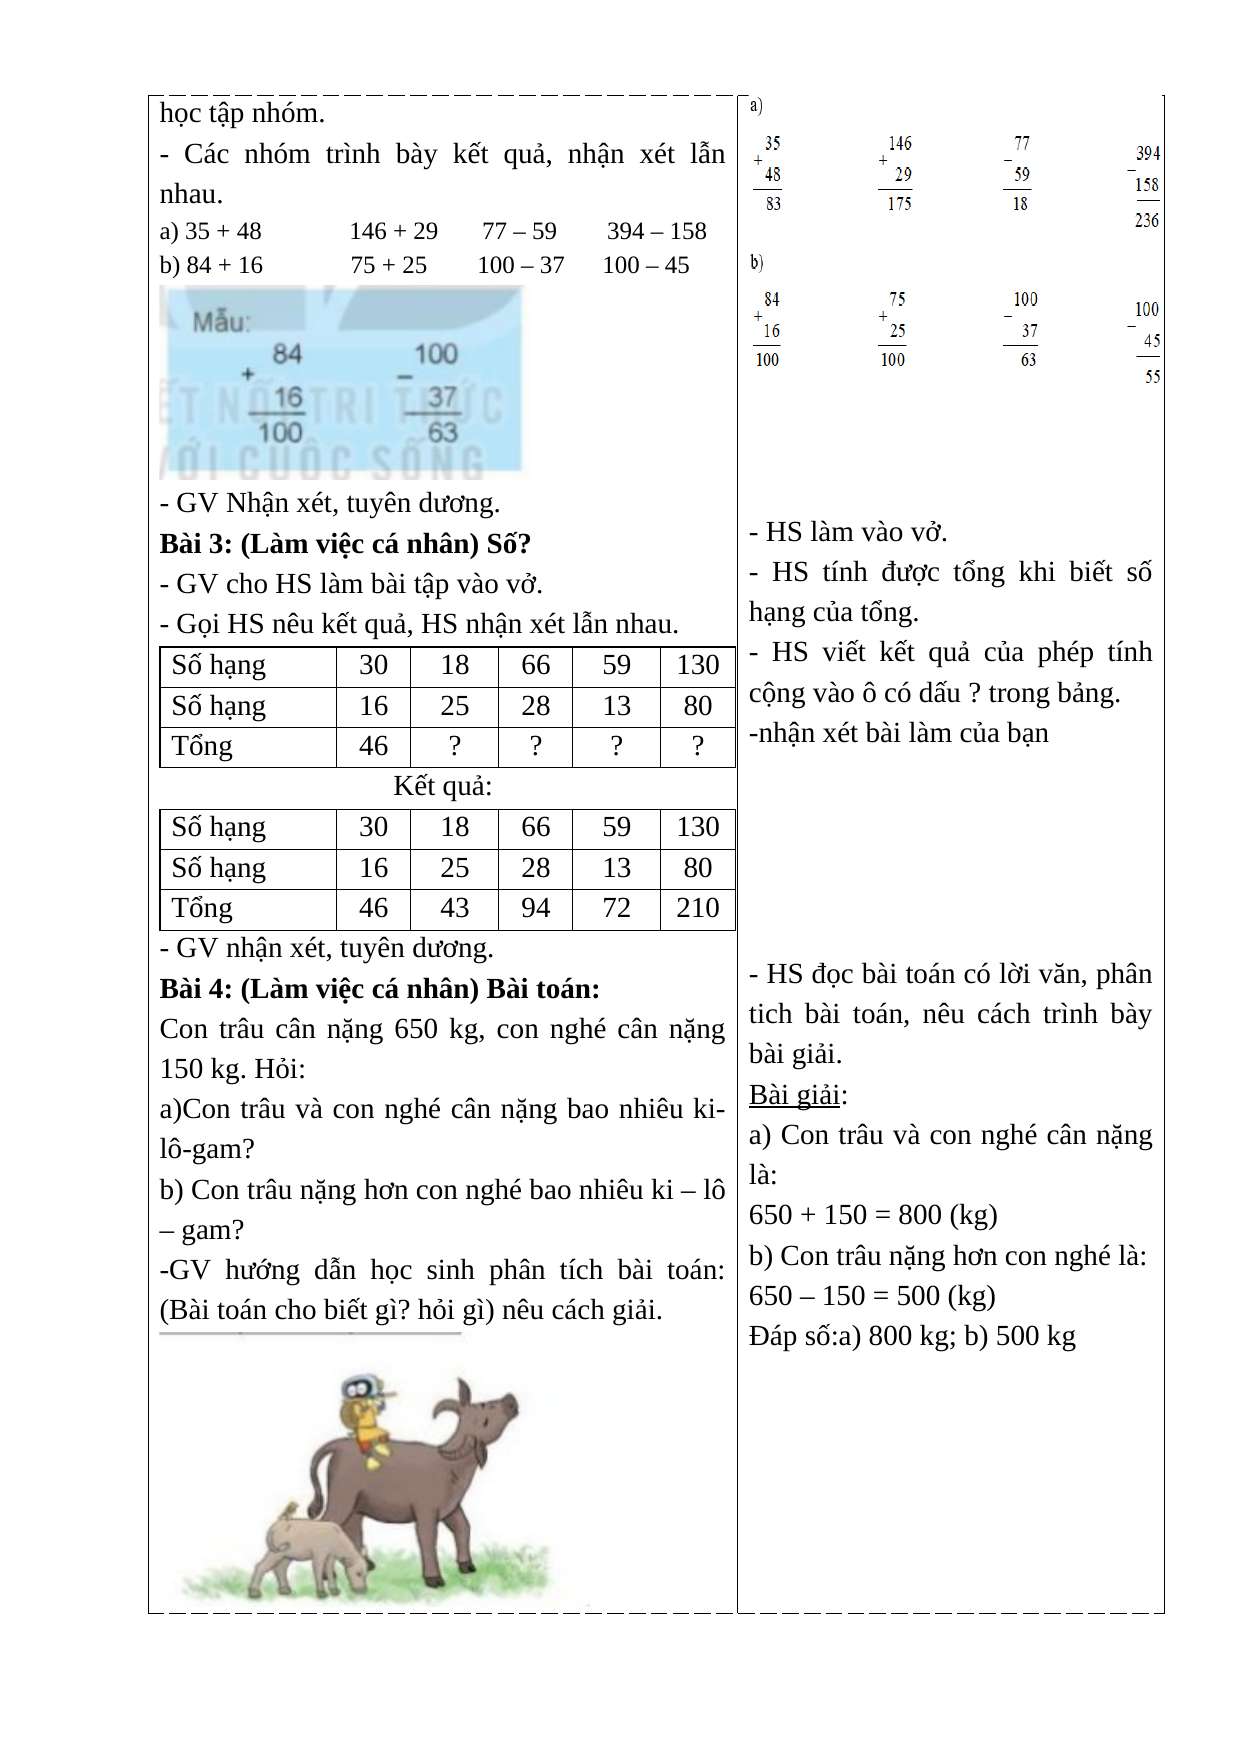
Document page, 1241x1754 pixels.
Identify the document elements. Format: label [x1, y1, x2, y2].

picture [748, 95, 1163, 388]
table_cell [738, 96, 1164, 1613]
picture [159, 285, 532, 480]
picture [159, 1332, 591, 1607]
table_cell [149, 95, 737, 1613]
